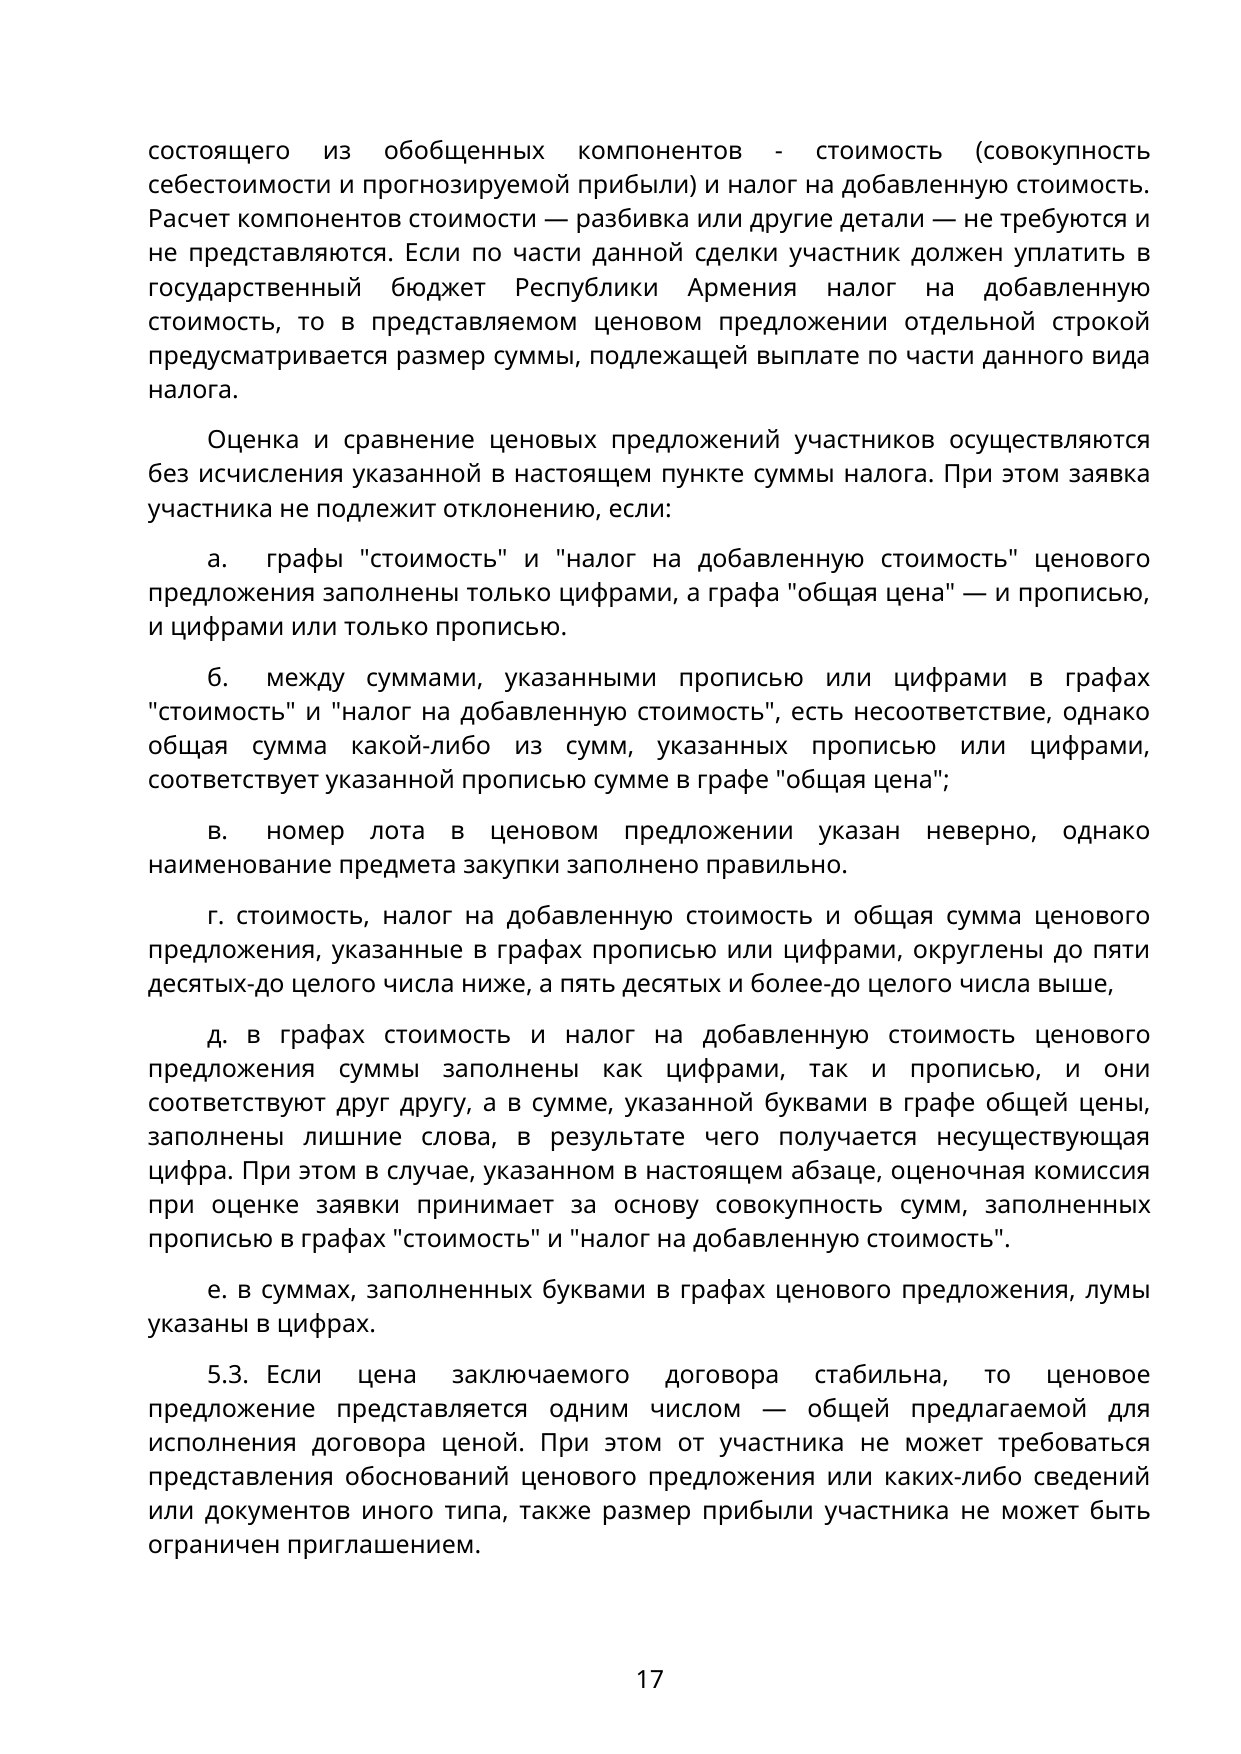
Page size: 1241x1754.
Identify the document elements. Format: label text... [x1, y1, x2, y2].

text б. между суммами, указанными прописью или цифрами в графах "стоимость" и "налог на добавленную стоимость", есть несоответствие, однако общая сумма какой-либо из сумм, указанных прописью или цифрами, соответствует указанной прописью сумме в графе "общая цена"; [148, 660, 1152, 796]
text в. номер лота в ценовом предложении указан неверно, однако наименование предмета закупки заполнено правильно. [148, 813, 1152, 881]
text е. в суммах, заполненных буквами в графах ценового предложения, лумы указаны в цифрах. [148, 1271, 1152, 1339]
text 5.3. Если цена заключаемого договора стабильна, то ценовое предложение представляется одним числом — общей предлагаемой для исполнения договора ценой. При этом от участника не может требоваться представления обоснований ценового предложения или каких-либо сведений или документов иного типа, также размер прибыли участника не может быть ограничен приглашением. [148, 1356, 1152, 1561]
text г. стоимость, налог на добавленную стоимость и общая сумма ценового предложения, указанные в графах прописью или цифрами, округлены до пяти десятых-до целого числа ниже, а пять десятых и более-до целого числа выше, [148, 897, 1152, 1000]
text д. в графах стоимость и налог на добавленную стоимость ценового предложения суммы заполнены как цифрами, так и прописью, и они соответствуют друг другу, а в сумме, указанной буквами в графе общей цены, заполнены лишние слова, в результате чего получается несуществующая цифра. При этом в случае, указанном в настоящем абзаце, оценочная комиссия при оценке заявки принимает за основу совокупность сумм, заполненных прописью в графах "стоимость" и "налог на добавленную стоимость". [148, 1016, 1152, 1255]
text Оценка и сравнение ценовых предложений участников осуществляются без исчисления указанной в настоящем пункте суммы налога. При этом заявка участника не подлежит отклонению, если: [148, 422, 1152, 524]
text а. графы "стоимость" и "налог на добавленную стоимость" ценового предложения заполнены только цифрами, а графа "общая цена" — и прописью, и цифрами или только прописью. [148, 541, 1152, 643]
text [148, 133, 1152, 405]
